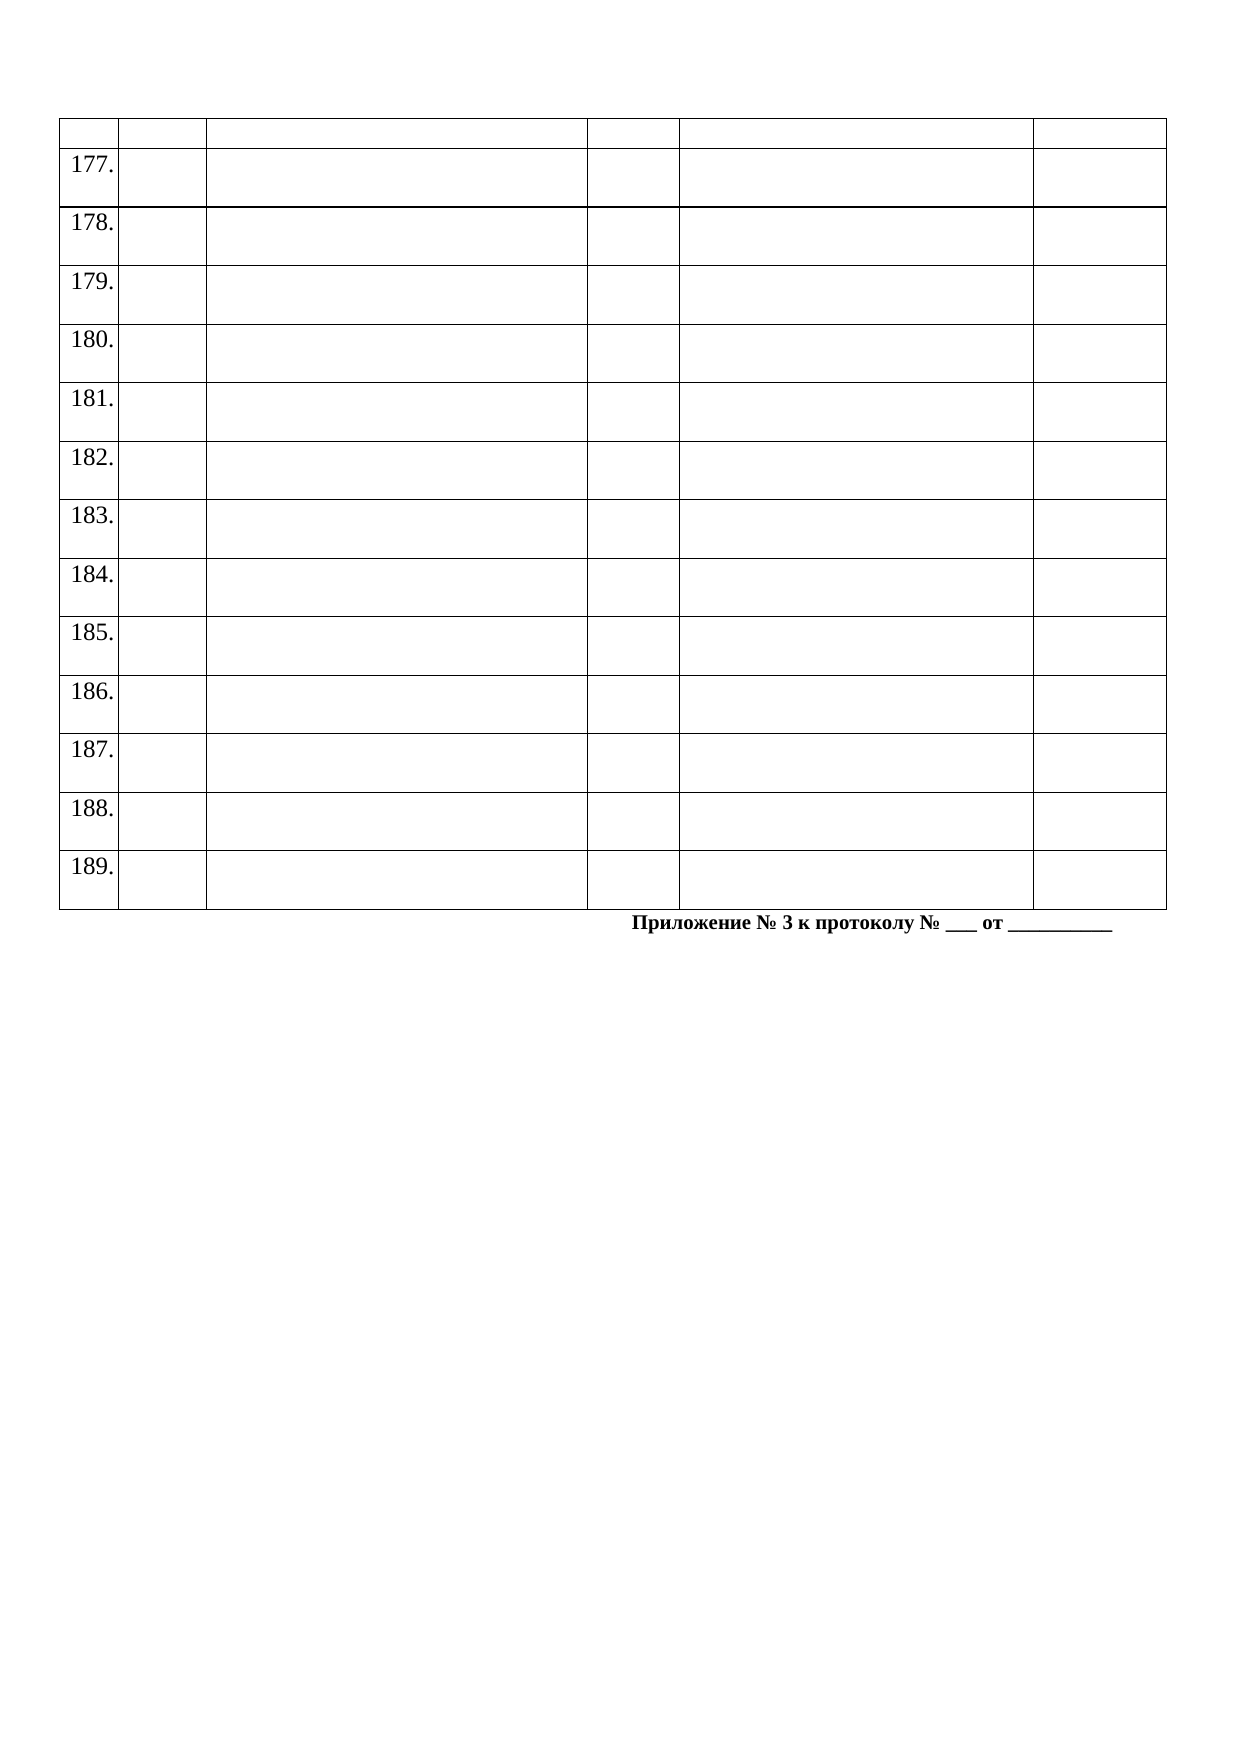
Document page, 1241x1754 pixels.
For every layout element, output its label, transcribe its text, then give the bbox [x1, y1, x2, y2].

table_cell [680, 325, 1033, 382]
table_cell [60, 325, 118, 382]
table_cell [588, 325, 679, 382]
table_cell [119, 617, 206, 675]
table_cell [60, 119, 118, 148]
table_cell [680, 149, 1033, 206]
table_cell [60, 208, 118, 265]
table_cell [60, 676, 118, 733]
table_cell [119, 442, 206, 499]
table_cell [60, 851, 118, 909]
table_cell [60, 442, 118, 499]
table_cell [680, 119, 1033, 148]
table_cell [1034, 617, 1166, 675]
table_cell [207, 851, 587, 909]
table_cell [680, 383, 1033, 441]
table_cell [588, 383, 679, 441]
table_cell [60, 793, 118, 850]
table_cell [207, 500, 587, 558]
table_cell [207, 442, 587, 499]
table_cell [207, 617, 587, 675]
table_cell [1034, 851, 1166, 909]
table_cell [119, 208, 206, 265]
table_cell [588, 500, 679, 558]
table_cell [588, 119, 679, 148]
table_cell [60, 266, 118, 323]
table_cell [119, 734, 206, 792]
table_cell [119, 383, 206, 441]
table_cell [60, 617, 118, 675]
text Приложение № 3 к протоколу № ___ от __________ [118, 910, 1152, 934]
table_cell [680, 559, 1033, 616]
table_cell [1034, 442, 1166, 499]
table_cell [680, 851, 1033, 909]
table_cell [60, 559, 118, 616]
table_cell [119, 793, 206, 850]
table_cell [207, 793, 587, 850]
table_cell [207, 383, 587, 441]
table_cell [119, 676, 206, 733]
table_cell [207, 266, 587, 323]
table_cell [588, 149, 679, 206]
table_cell [1034, 793, 1166, 850]
table_cell [1034, 559, 1166, 616]
table_cell [1034, 383, 1166, 441]
table_cell [119, 851, 206, 909]
table_cell [680, 442, 1033, 499]
table_cell [207, 119, 587, 148]
table_cell [1034, 734, 1166, 792]
table_cell [1034, 208, 1166, 265]
table_cell [1034, 149, 1166, 206]
table_cell [1034, 266, 1166, 323]
table_cell [680, 734, 1033, 792]
table_cell [207, 734, 587, 792]
table_cell [1034, 325, 1166, 382]
table_cell [207, 325, 587, 382]
table_cell [119, 149, 206, 206]
table_cell [588, 793, 679, 850]
table_cell [60, 500, 118, 558]
table_cell [207, 208, 587, 265]
table_cell [588, 442, 679, 499]
table_cell [119, 119, 206, 148]
table_cell [588, 266, 679, 323]
table_cell [680, 617, 1033, 675]
table_cell [207, 676, 587, 733]
table_cell [207, 559, 587, 616]
table_cell [119, 559, 206, 616]
table_cell [588, 851, 679, 909]
table_cell [119, 325, 206, 382]
table_cell [680, 208, 1033, 265]
table_cell [588, 208, 679, 265]
table_cell [588, 559, 679, 616]
table_cell [60, 734, 118, 792]
table_cell [60, 383, 118, 441]
table_cell [207, 149, 587, 206]
table_cell [60, 149, 118, 206]
table_cell [588, 617, 679, 675]
table_cell [1034, 119, 1166, 148]
table_cell [588, 676, 679, 733]
table_cell [1034, 500, 1166, 558]
table_cell [680, 500, 1033, 558]
table_cell [680, 676, 1033, 733]
table_cell [588, 734, 679, 792]
table_cell [119, 500, 206, 558]
table_cell [1034, 676, 1166, 733]
table_cell [680, 266, 1033, 323]
table_cell [119, 266, 206, 323]
table_cell [680, 793, 1033, 850]
